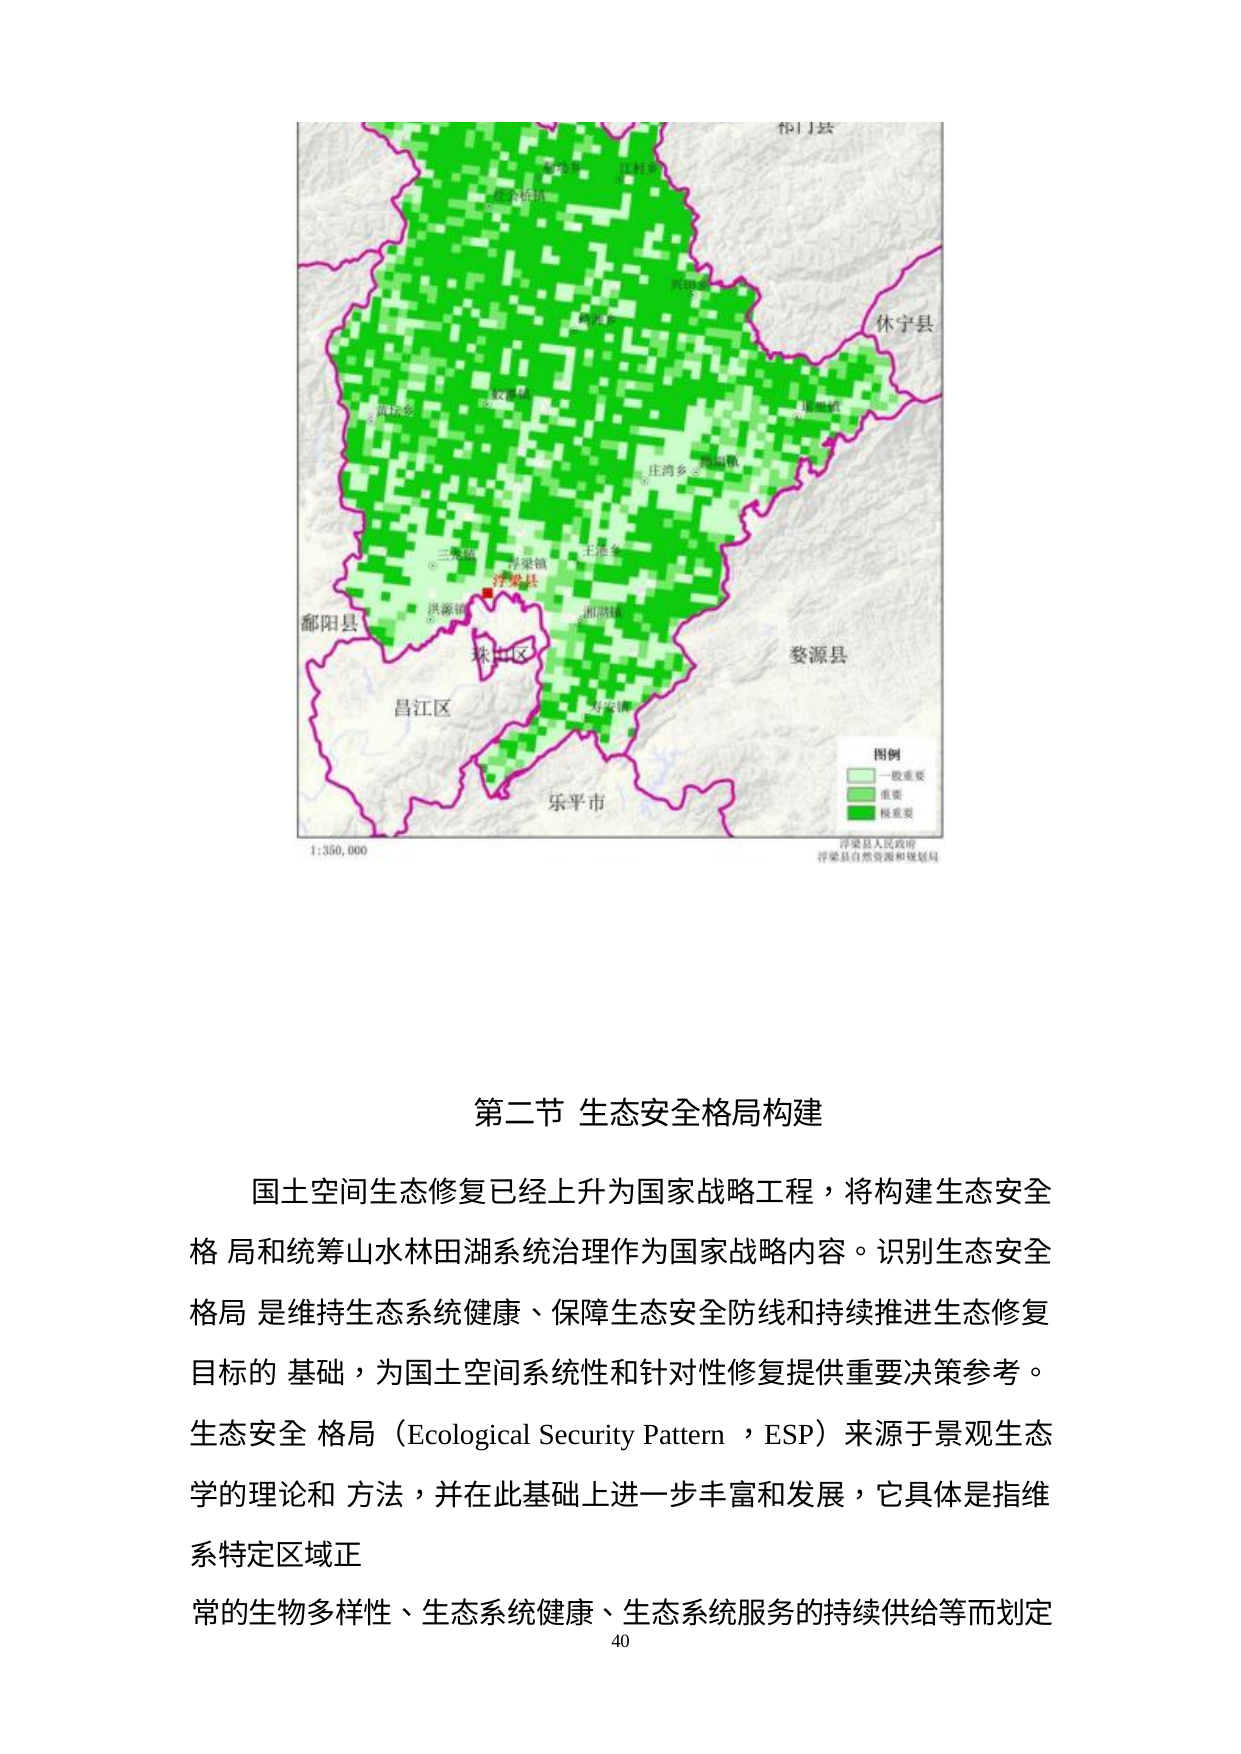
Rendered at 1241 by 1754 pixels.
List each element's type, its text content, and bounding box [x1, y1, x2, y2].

text 第二节 生态安全格局构建 [473, 1093, 1054, 1132]
text 国土空间生态修复已经上升为国家战略工程，将构建生态安全格 局和统筹山水林田湖系统治理作为国家战略内容。识别生态安全格局 是维持生态系统健康、保障生态安全防线和持续推进生态修复目标的 基础，为国土空间系统性和针对性修复提供重要决策参考。生态安全 格局（Ecological Security Pattern ，ESP）来源于景观生态学的理论和 方法，并在此基础上进一步丰富和发展，它具体是指维系特定区域正 [189, 1171, 1053, 1574]
text 常的生物多样性、生态系统健康、生态系统服务的持续供给等而划定 [191, 1595, 1054, 1631]
picture [291, 122, 947, 864]
